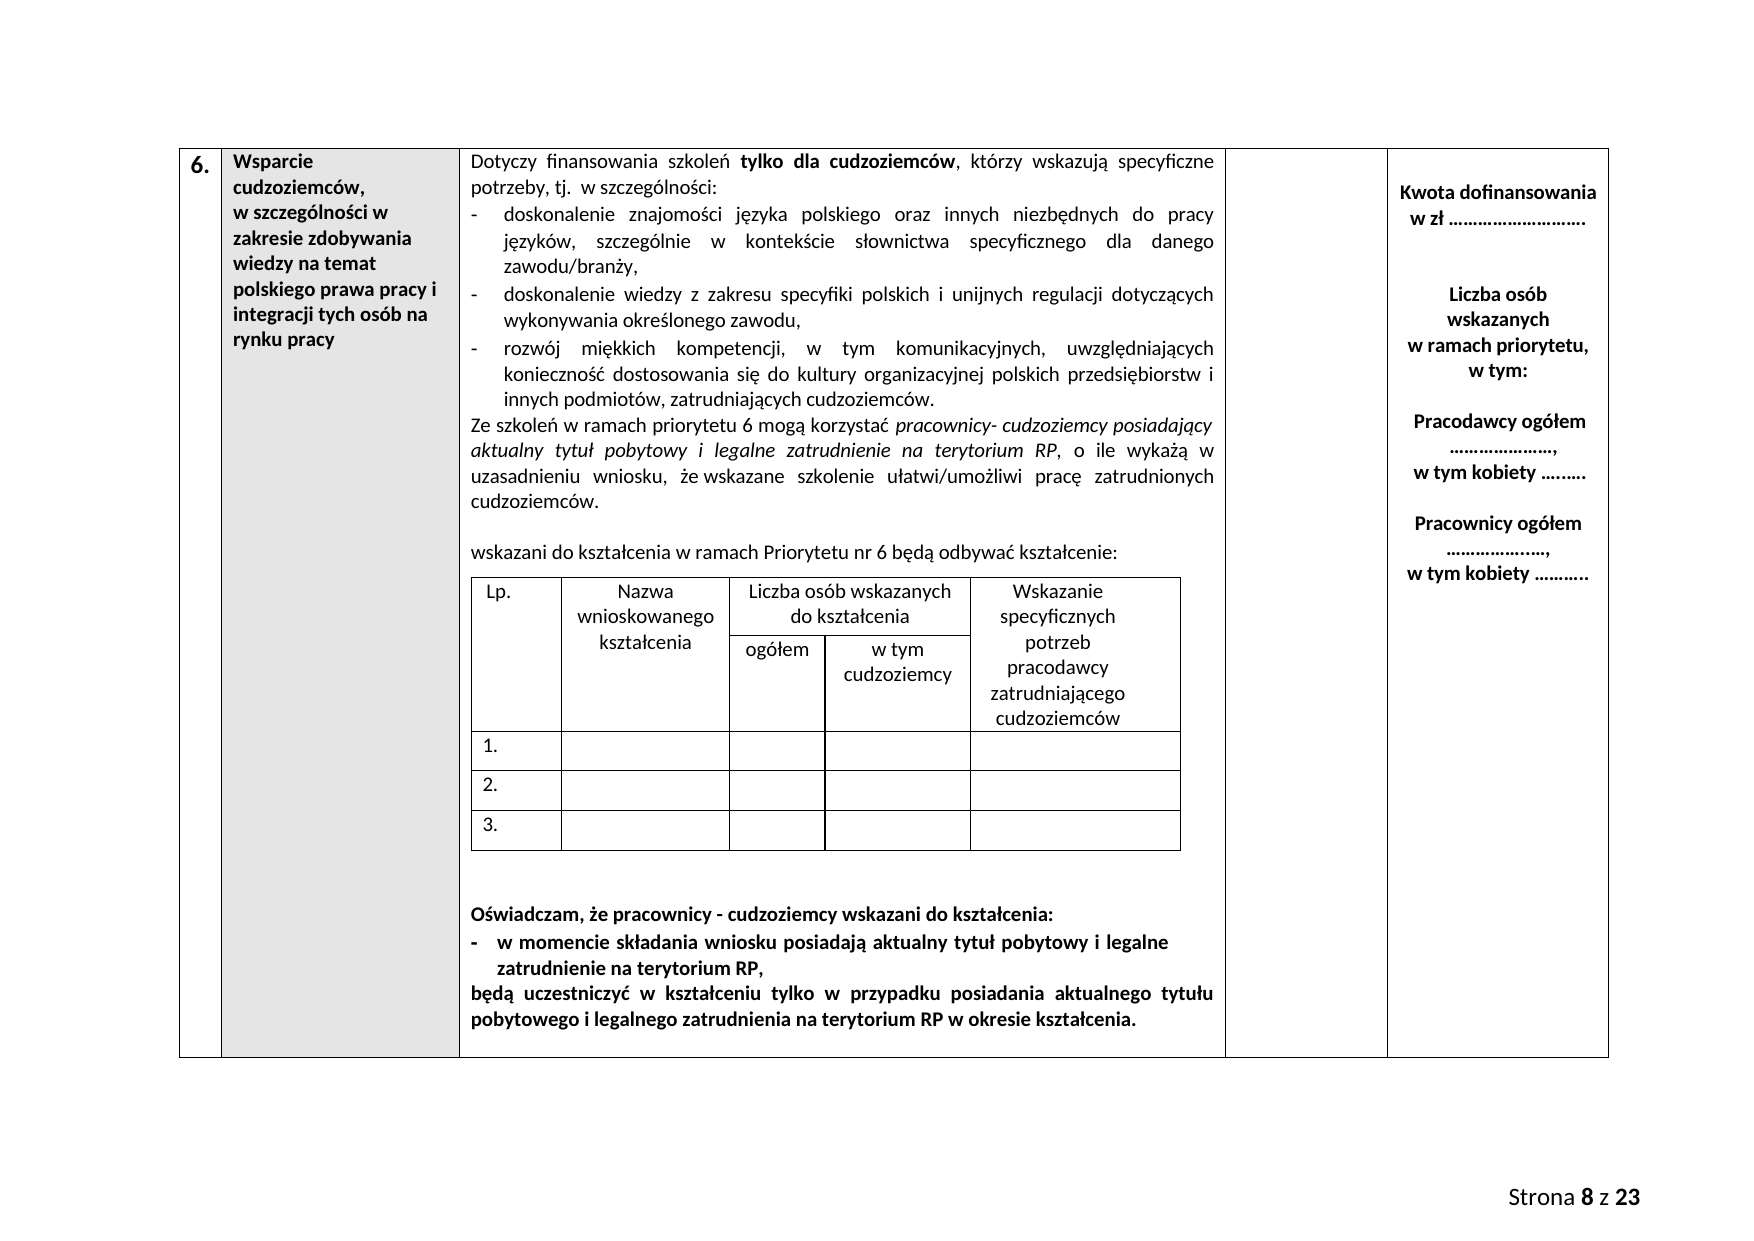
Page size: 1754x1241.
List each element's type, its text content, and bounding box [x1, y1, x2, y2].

table_header Kwota dofinansowania w zł ………………………. Liczba osób wskazanych w ramach priorytetu, w tym: Pracodawcy ogółem …………………, w tym kobiety …..…. Pracownicy ogółem ……………..…, w tym kobiety ……….. [1388, 149, 1608, 1057]
table_header 6. [180, 149, 221, 1057]
table_header Wsparcie cudzoziemców, w szczególności w zakresie zdobywania wiedzy na temat polskiego prawa pracy i integracji tych osób na rynku pracy [222, 149, 459, 1057]
table_header Dotyczy finansowania szkoleń tylko dla cudzoziemców, którzy wskazują specyficzne potrzeby, tj. w szczególności: doskonalenie znajomości języka polskiego oraz innych niezbędnych do pracy języków, szczególnie w kontekście słownictwa specyficznego dla danego zawodu/branży, doskonalenie wiedzy z zakresu specyfiki polskich i unijnych regulacji dotyczących wykonywania określonego zawodu, rozwój miękkich kompetencji, w tym komunikacyjnych, uwzględniających konieczność dostosowania się do kultury organizacyjnej polskich przedsiębiorstw i innych podmiotów, zatrudniających cudzoziemców. Ze szkoleń w ramach priorytetu 6 mogą korzystać pracownicy- cudzoziemcy posiadający aktualny tytuł pobytowy i legalne zatrudnienie na terytorium RP, o ile wykażą w uzasadnieniu wniosku, że wskazane szkolenie ułatwi/umożliwi pracę zatrudnionych cudzoziemców. wskazani do kształcenia w ramach Priorytetu nr 6 będą odbywać kształcenie: Oświadczam, że pracownicy - cudzoziemcy wskazani do kształcenia: w momencie składania wniosku posiadają aktualny tytuł pobytowy i legalne zatrudnienie na terytorium RP, będą uczestniczyć w kształceniu tylko w przypadku posiadania aktualnego tytułu pobytowego i legalnego zatrudnienia na terytorium RP w okresie kształcenia. [460, 149, 1225, 1057]
table_header [1226, 149, 1387, 1057]
